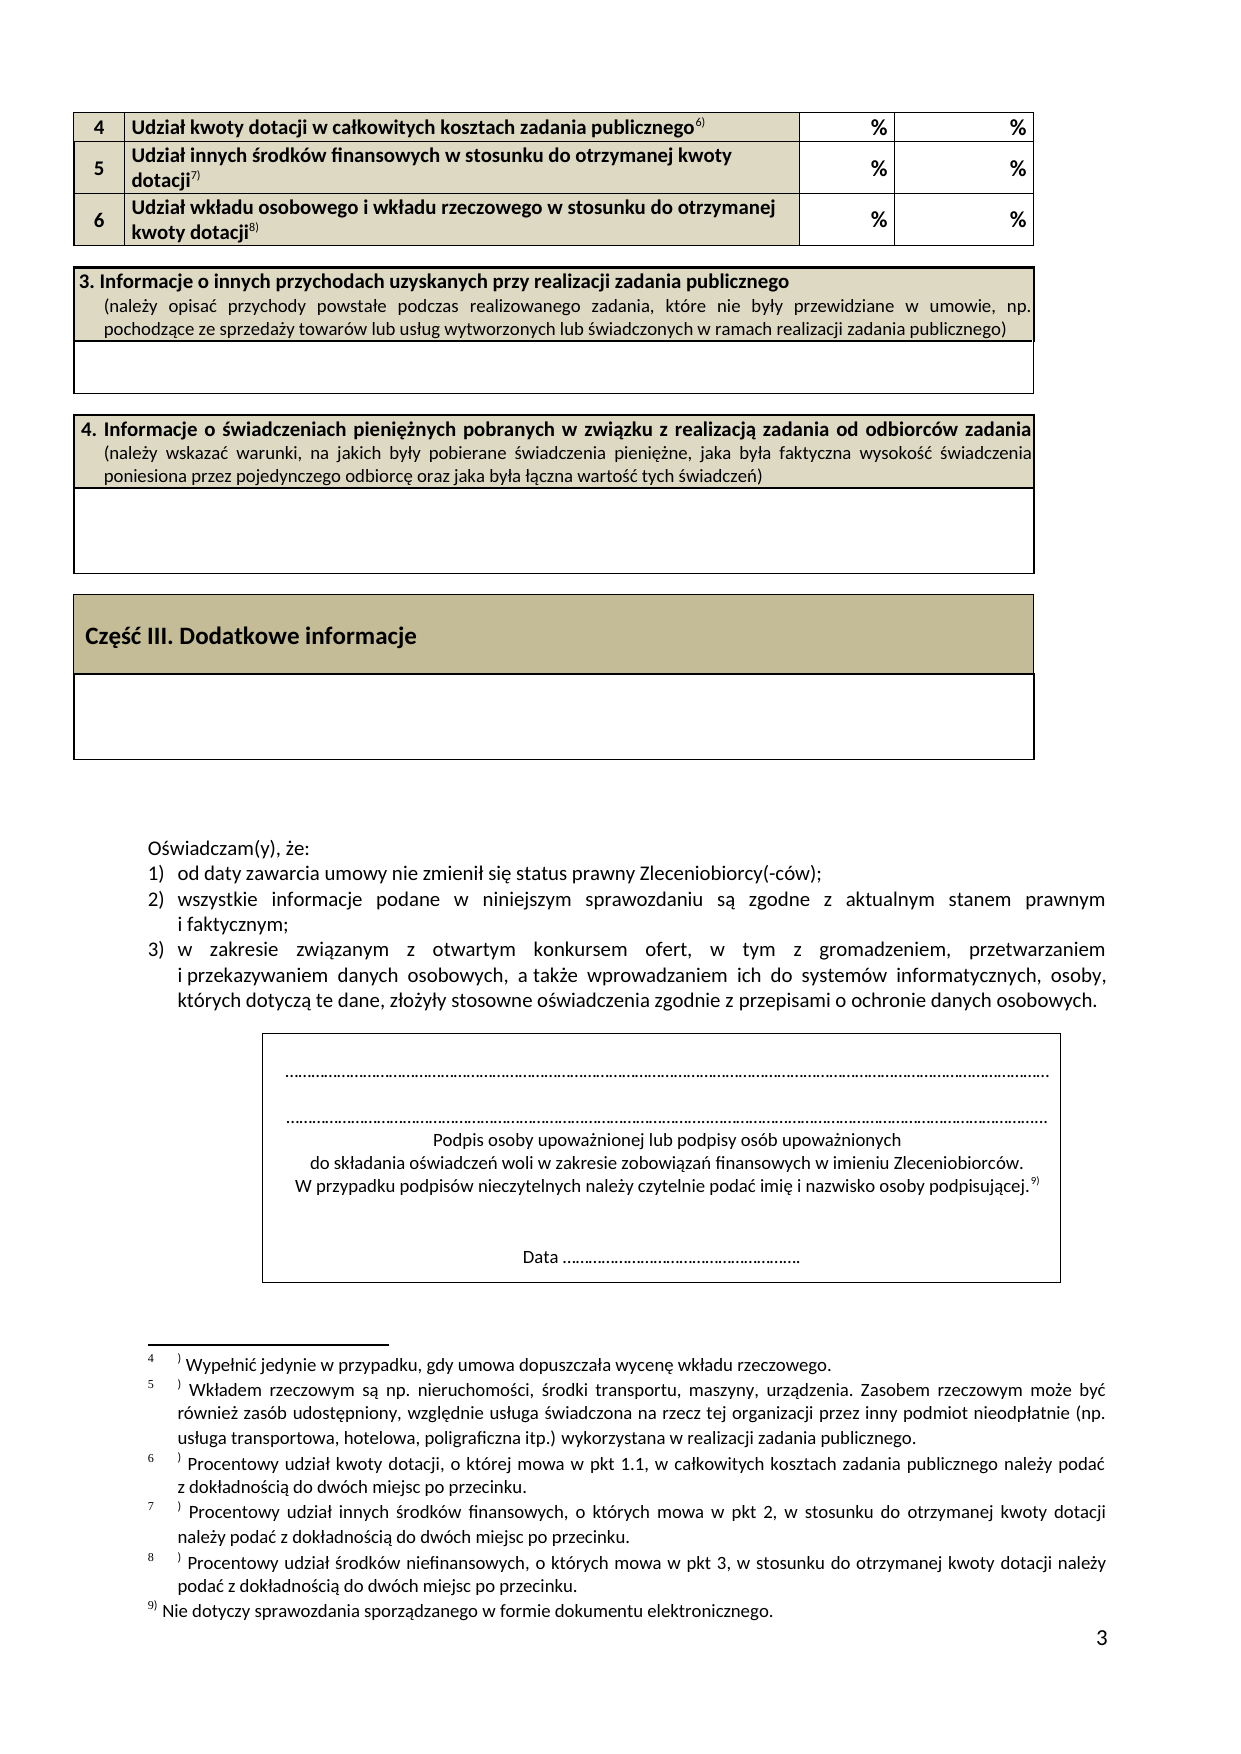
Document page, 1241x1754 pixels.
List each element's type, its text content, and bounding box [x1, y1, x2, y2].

table_cell 6 [75, 194, 124, 245]
table_header 4. Informacje o świadczeniach pieniężnych pobranych w związku z realizacją zadania od odbiorców zadania (należy wskazać warunki, na jakich były pobierane świadczenia pieniężne, jaka była faktyczna wysokość świadczenia poniesiona przez pojedynczego odbiorcę oraz jaka była łączna wartość tych świadczeń) [75, 416, 1033, 487]
text 1) od daty zawarcia umowy nie zmienił się status prawny Zleceniobiorcy(-ców); [148, 860, 1107, 886]
table_cell 5 [75, 142, 124, 193]
table_cell [75, 340, 1033, 393]
table_header Część III. Dodatkowe informacje [74, 595, 1033, 673]
text 2) wszystkie informacje podane w niniejszym sprawozdaniu są zgodne z aktualnym stanem prawnym i faktycznym; [148, 886, 1107, 937]
table_header 3. Informacje o innych przychodach uzyskanych przy realizacji zadania publicznego (należy opisać przychody powstałe podczas realizowanego zadania, które nie były przewidziane w umowie, np. pochodzące ze sprzedaży towarów lub usług wytworzonych lub świadczonych w ramach realizacji zadania publicznego) [75, 269, 1033, 340]
table_cell Udział innych środków finansowych w stosunku do otrzymanej kwoty dotacji) [125, 142, 799, 193]
table_cell % [895, 194, 1033, 245]
table_cell % [800, 142, 894, 193]
table_header …………………………………………………………………………………………………………………………………………………………… ……………………………………………………………………………………..…………………………………………………………………... Podpis osoby upoważnionej lub podpisy osób upoważnionych do składania oświadczeń woli w zakresie zobowiązań finansowych w imieniu Zleceniobiorców. W przypadku podpisów nieczytelnych należy czytelnie podać imię i nazwisko osoby podpisującej.) Data ………………………………………………. [263, 1034, 1060, 1282]
table_cell [75, 489, 1033, 572]
table_cell % [800, 113, 894, 141]
table_cell [75, 675, 1033, 758]
text Oświadczam(y), że: [148, 835, 1107, 860]
text 3) w zakresie związanym z otwartym konkursem ofert, w tym z gromadzeniem, przetwarzaniem i przekazywaniem danych osobowych, a także wprowadzaniem ich do systemów informatycznych, osoby, których dotyczą te dane, złożyły stosowne oświadczenia zgodnie z przepisami o ochronie danych osobowych. [148, 937, 1107, 1013]
table_cell % [895, 142, 1033, 193]
table_cell Udział wkładu osobowego i wkładu rzeczowego w stosunku do otrzymanej kwoty dotacji) [125, 194, 799, 245]
table_cell 4 [74, 113, 124, 141]
table_cell % [800, 194, 894, 245]
table_cell Udział kwoty dotacji w całkowitych kosztach zadania publicznego) [125, 113, 799, 141]
table_cell % [895, 113, 1033, 141]
